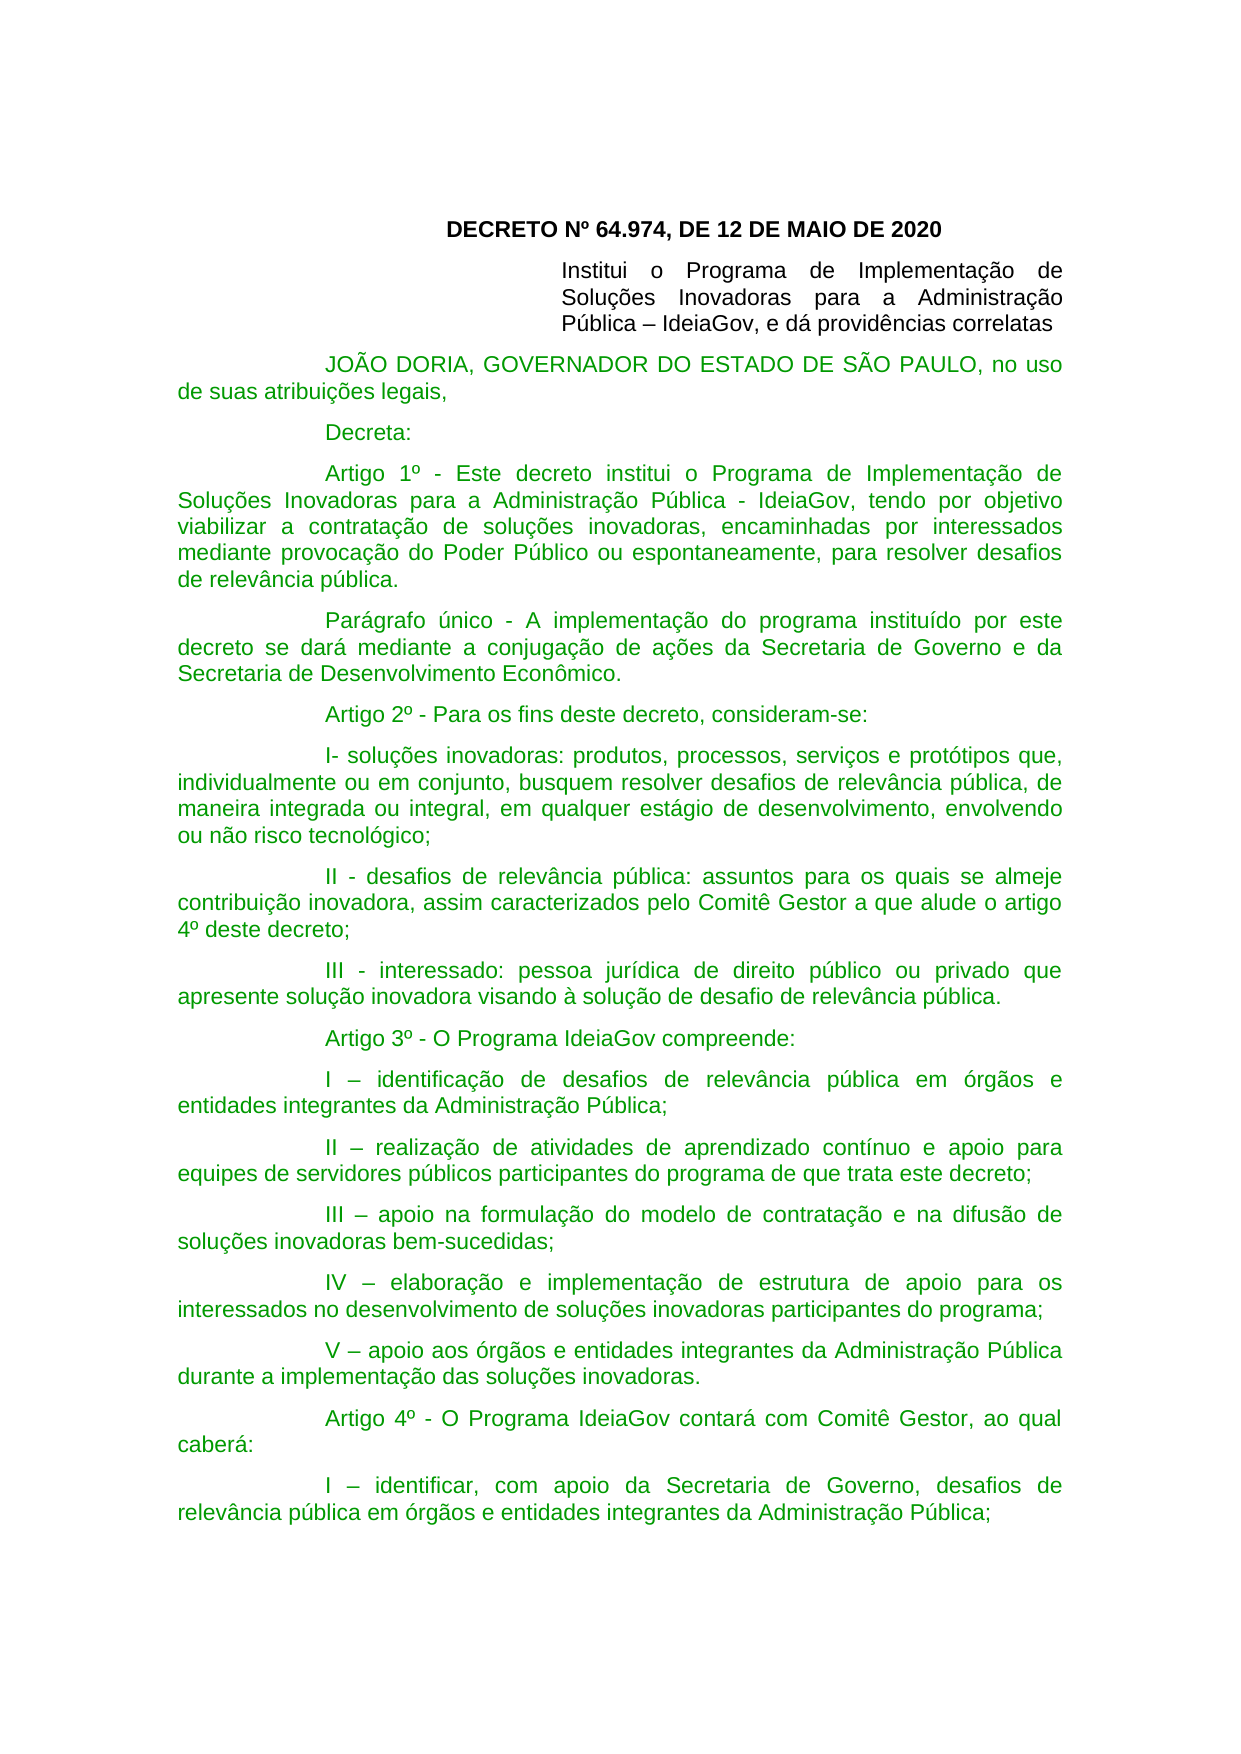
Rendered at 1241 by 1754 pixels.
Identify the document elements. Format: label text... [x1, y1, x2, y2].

text JOÃO DORIA, GOVERNADOR DO ESTADO DE SÃO PAULO, no uso de suas atribuições legais, [177, 351, 1063, 404]
text Artigo 2º - Para os fins deste decreto, consideram-se: [177, 701, 1063, 727]
text Artigo 4º - O Programa IdeiaGov contará com Comitê Gestor, ao qual caberá: [177, 1404, 1063, 1457]
text I- soluções inovadoras: produtos, processos, serviços e protótipos que, individualmente ou em conjunto, busquem resolver desafios de relevância pública, de maneira integrada ou integral, em qualquer estágio de desenvolvimento, envolvendo ou não risco tecnológico; [177, 742, 1063, 848]
text Artigo 3º - O Programa IdeiaGov compreende: [177, 1025, 1063, 1051]
text II – realização de atividades de aprendizado contínuo e apoio para equipes de servidores públicos participantes do programa de que trata este decreto; [177, 1134, 1063, 1186]
text Institui o Programa de Implementação de Soluções Inovadoras para a Administração Pública – IdeiaGov, e dá providências correlatas [561, 257, 1063, 336]
text IV – elaboração e implementação de estrutura de apoio para os interessados no desenvolvimento de soluções inovadoras participantes do programa; [177, 1269, 1063, 1322]
text I – identificar, com apoio da Secretaria de Governo, desafios de relevância pública em órgãos e entidades integrantes da Administração Pública; [177, 1472, 1063, 1525]
text III - interessado: pessoa jurídica de direito público ou privado que apresente solução inovadora visando à solução de desafio de relevância pública. [177, 957, 1063, 1010]
text Artigo 1º - Este decreto institui o Programa de Implementação de Soluções Inovadoras para a Administração Pública - IdeiaGov, tendo por objetivo viabilizar a contratação de soluções inovadoras, encaminhadas por interessados mediante provocação do Poder Público ou espontaneamente, para resolver desafios de relevância pública. [177, 460, 1063, 592]
text DECRETO Nº 64.974, DE 12 DE MAIO DE 2020 [177, 216, 1063, 242]
text I – identificação de desafios de relevância pública em órgãos e entidades integrantes da Administração Pública; [177, 1066, 1063, 1119]
text Parágrafo único - A implementação do programa instituído por este decreto se dará mediante a conjugação de ações da Secretaria de Governo e da Secretaria de Desenvolvimento Econômico. [177, 607, 1063, 686]
text Decreta: [177, 419, 1063, 445]
text III – apoio na formulação do modelo de contratação e na difusão de soluções inovadoras bem-sucedidas; [177, 1201, 1063, 1254]
text V – apoio aos órgãos e entidades integrantes da Administração Pública durante a implementação das soluções inovadoras. [177, 1337, 1063, 1389]
text II - desafios de relevância pública: assuntos para os quais se almeje contribuição inovadora, assim caracterizados pelo Comitê Gestor a que alude o artigo 4º deste decreto; [177, 863, 1063, 942]
